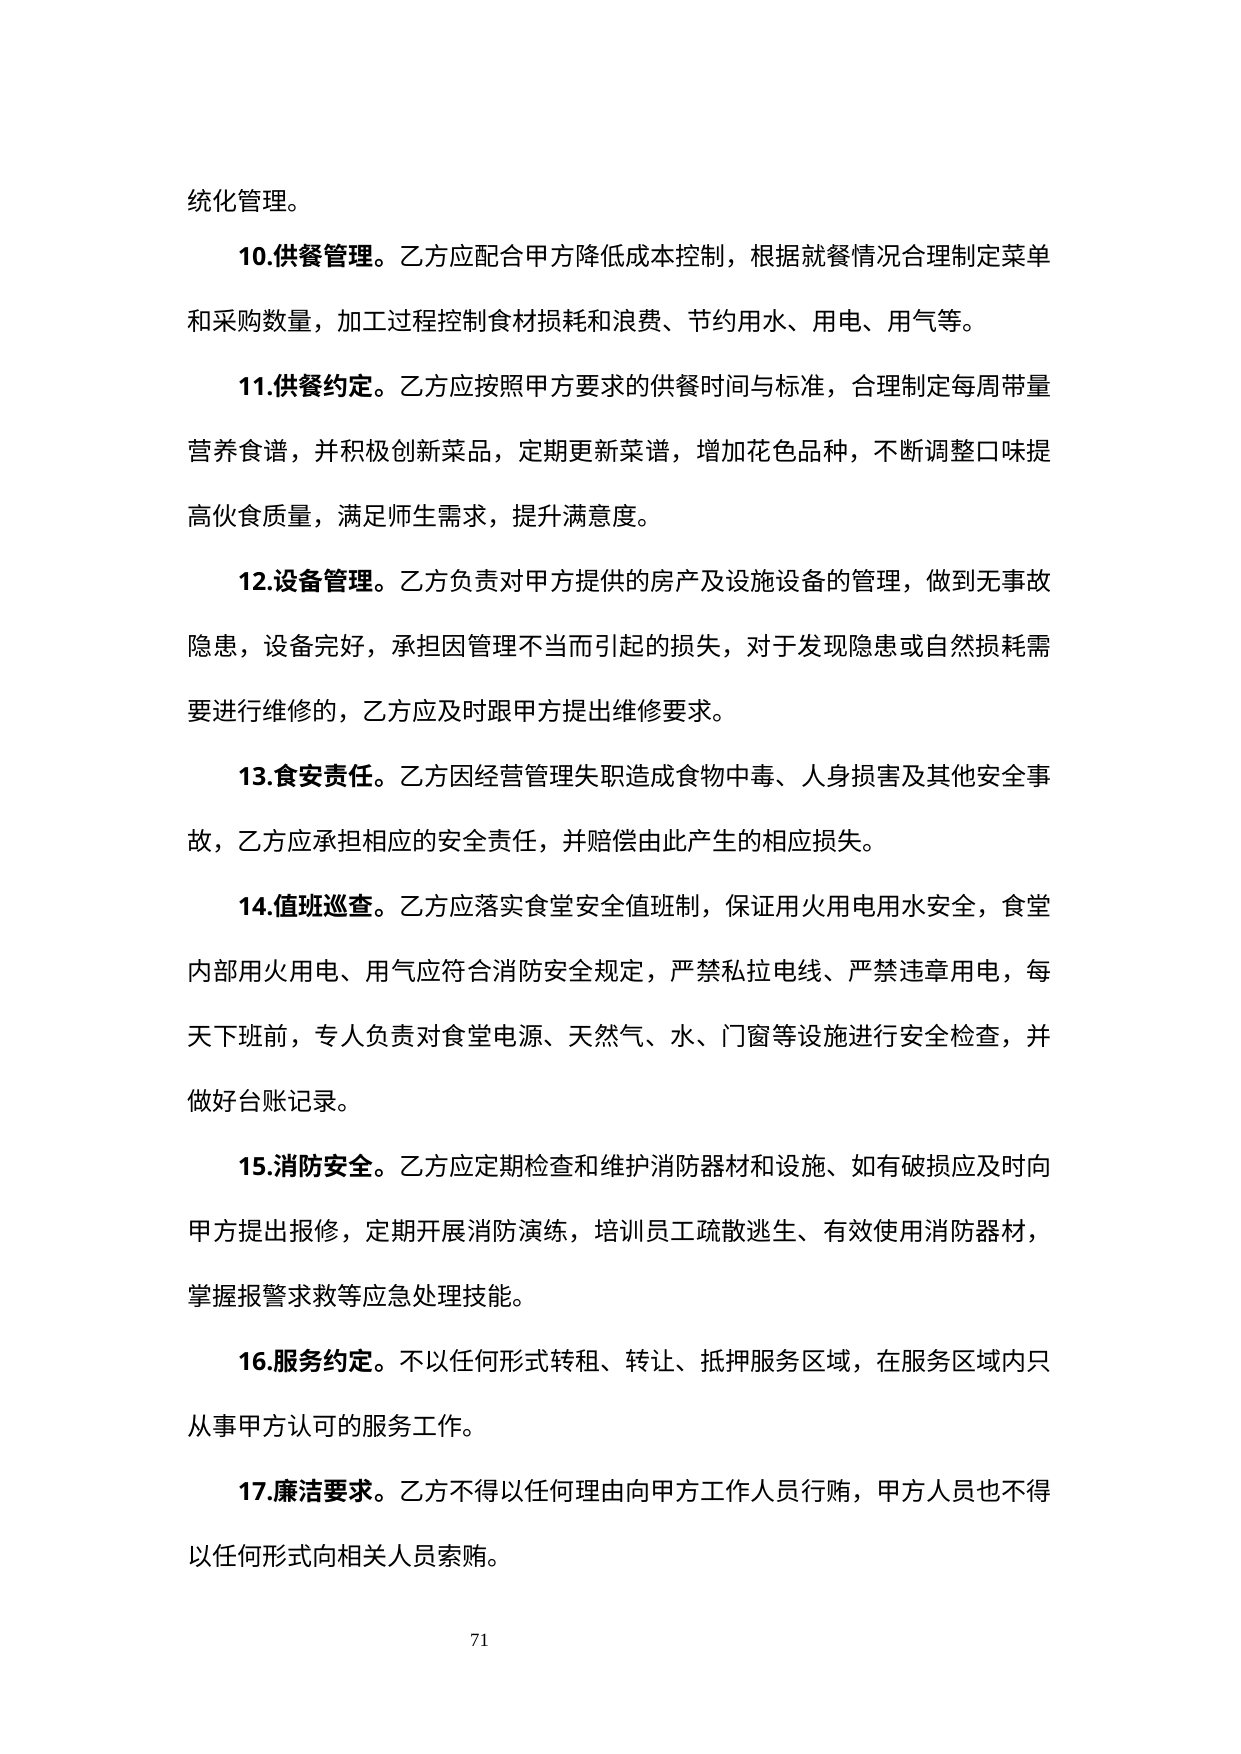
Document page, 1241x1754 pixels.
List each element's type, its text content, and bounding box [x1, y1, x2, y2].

text 14.值班巡查。乙方应落实食堂安全值班制，保证用火用电用水安全，食堂内部用火用电、用气应符合消防安全规定，严禁私拉电线、严禁违章用电，每天下班前，专人负责对食堂电源、天然气、水、门窗等设施进行安全检查，并做好台账记录。 [187, 872, 1053, 1132]
text 17.廉洁要求。乙方不得以任何理由向甲方工作人员行贿，甲方人员也不得以任何形式向相关人员索贿。 [187, 1457, 1053, 1587]
text 11.供餐约定。乙方应按照甲方要求的供餐时间与标准，合理制定每周带量营养食谱，并积极创新菜品，定期更新菜谱，增加花色品种，不断调整口味提高伙食质量，满足师生需求，提升满意度。 [187, 352, 1053, 547]
text 15.消防安全。乙方应定期检查和维护消防器材和设施、如有破损应及时向甲方提出报修，定期开展消防演练，培训员工疏散逃生、有效使用消防器材，掌握报警求救等应急处理技能。 [187, 1132, 1053, 1327]
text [187, 162, 1053, 222]
text 12.设备管理。乙方负责对甲方提供的房产及设施设备的管理，做到无事故隐患，设备完好，承担因管理不当而引起的损失，对于发现隐患或自然损耗需要进行维修的，乙方应及时跟甲方提出维修要求。 [187, 547, 1053, 742]
text 13.食安责任。乙方因经营管理失职造成食物中毒、人身损害及其他安全事故，乙方应承担相应的安全责任，并赔偿由此产生的相应损失。 [187, 742, 1053, 872]
text 16.服务约定。不以任何形式转租、转让、抵押服务区域，在服务区域内只从事甲方认可的服务工作。 [187, 1327, 1053, 1457]
text 10.供餐管理。乙方应配合甲方降低成本控制，根据就餐情况合理制定菜单和采购数量，加工过程控制食材损耗和浪费、节约用水、用电、用气等。 [187, 222, 1053, 352]
